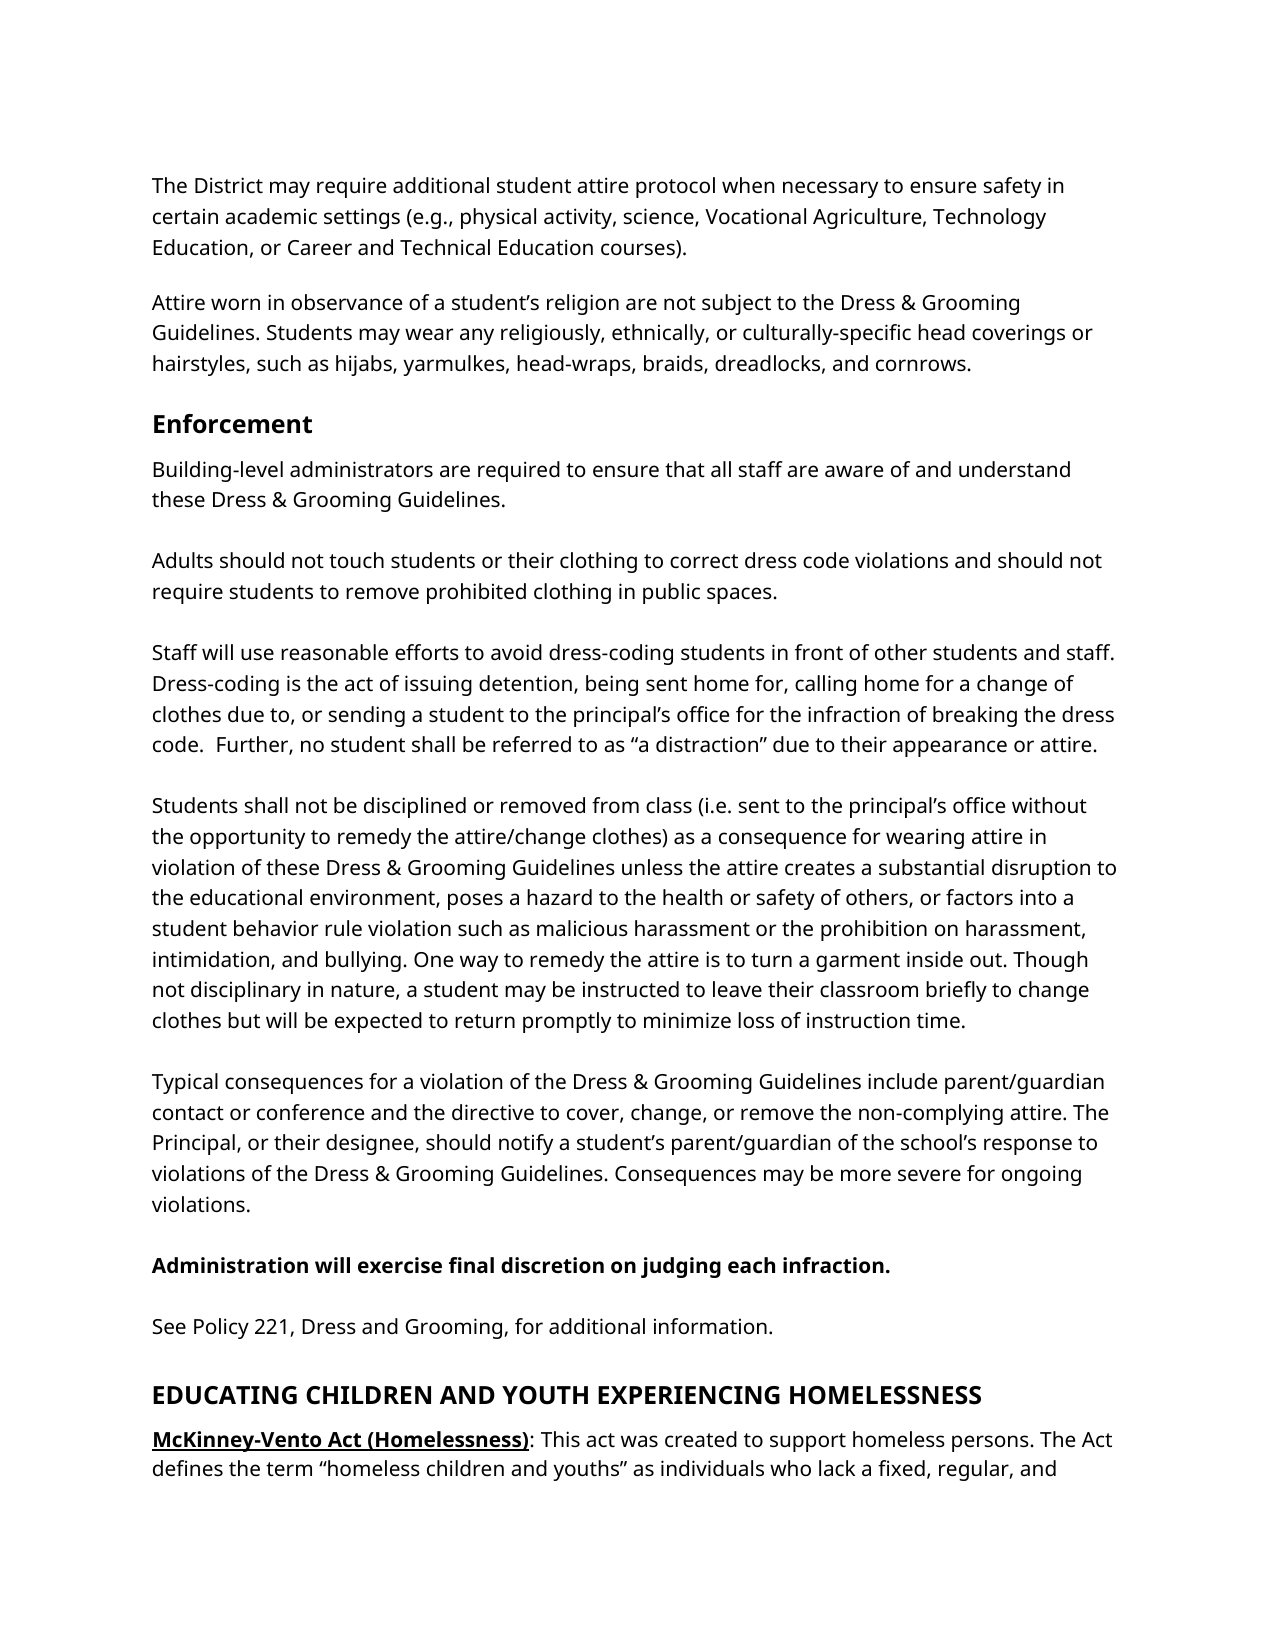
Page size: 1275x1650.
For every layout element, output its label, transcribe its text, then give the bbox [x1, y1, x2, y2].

text The District may require additional student attire protocol when necessary to ensure safety in certain academic settings (e.g., physical activity, science, Vocational Agriculture, Technology Education, or Career and Technical Education courses). [152, 171, 1125, 261]
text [152, 1425, 1122, 1483]
subtitle Enforcement [151, 407, 1122, 441]
text Attire worn in observance of a student’s religion are not subject to the Dress & Grooming Guidelines. Students may wear any religiously, ethnically, or culturally-specific head coverings or hairstyles, such as hijabs, yarmulkes, head-wraps, braids, dreadlocks, and cornrows. [152, 288, 1125, 377]
subtitle EDUCATING CHILDREN AND YOUTH EXPERIENCING HOMELESSNESS [151, 1378, 1122, 1412]
text Administration will exercise final discretion on judging each infraction. [152, 1251, 1125, 1279]
text See Policy 221, Dress and Grooming, for additional information. [152, 1312, 1125, 1341]
text Typical consequences for a violation of the Dress & Grooming Guidelines include parent/guardian contact or conference and the directive to cover, change, or remove the non-complying attire. The Principal, or their designee, should notify a student’s parent/guardian of the school’s response to violations of the Dress & Grooming Guidelines. Consequences may be more severe for ongoing violations. [152, 1067, 1125, 1218]
text Building-level administrators are required to ensure that all staff are aware of and understand these Dress & Grooming Guidelines. [152, 455, 1125, 514]
text Adults should not touch students or their clothing to correct dress code violations and should not require students to remove prohibited clothing in public spaces. [152, 547, 1125, 606]
text Students shall not be disciplined or removed from class (i.e. sent to the principal’s office without the opportunity to remedy the attire/change clothes) as a consequence for wearing attire in violation of these Dress & Grooming Guidelines unless the attire creates a substantial disruption to the educational environment, poses a hazard to the health or safety of others, or factors into a student behavior rule violation such as malicious harassment or the prohibition on harassment, intimidation, and bullying. One way to remedy the attire is to turn a garment inside out. Though not disciplinary in nature, a student may be instructed to leave their classroom briefly to change clothes but will be expected to return promptly to minimize loss of instruction time. [152, 792, 1125, 1034]
text Staff will use reasonable efforts to avoid dress-coding students in front of other students and staff. Dress-coding is the act of issuing detention, being sent home for, calling home for a change of clothes due to, or sending a student to the principal’s office for the infraction of breaking the dress code. Further, no student shall be referred to as “a distraction” due to their appearance or attire. [152, 638, 1125, 759]
